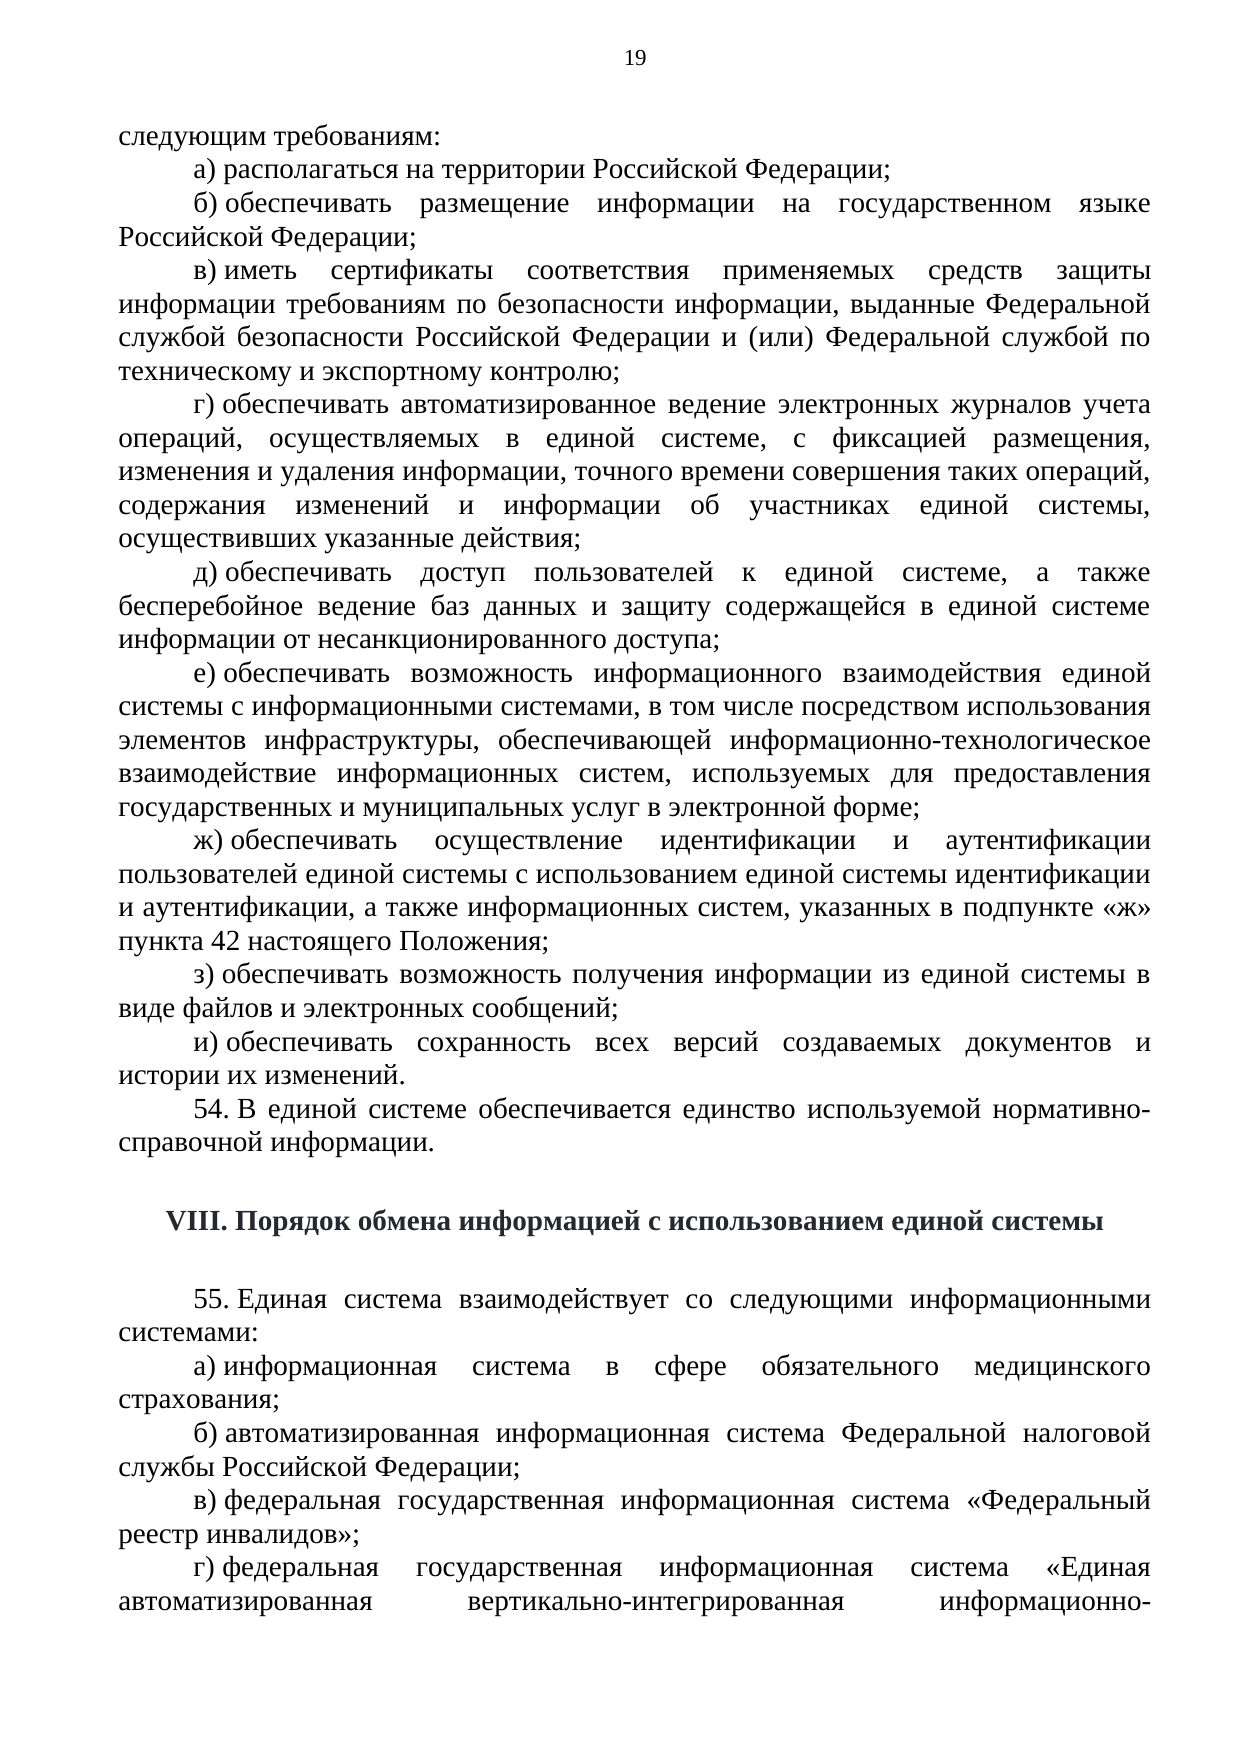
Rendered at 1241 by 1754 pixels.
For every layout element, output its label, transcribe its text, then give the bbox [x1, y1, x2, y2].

text ж) обеспечивать осуществление идентификации и аутентификации пользователей единой системы с использованием единой системы идентификации и аутентификации, а также информационных систем, указанных в подпункте «ж» пункта 42 настоящего Положения; [118, 822, 1152, 957]
text 54. В единой системе обеспечивается единство используемой нормативно-справочной информации. [118, 1091, 1152, 1158]
text в) федеральная государственная информационная система «Федеральный реестр инвалидов»; [118, 1482, 1152, 1549]
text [118, 1549, 1152, 1616]
text а) располагаться на территории Российской Федерации; [118, 152, 1152, 185]
text б) автоматизированная информационная система Федеральной налоговой службы Российской Федерации; [118, 1415, 1152, 1482]
text в) иметь сертификаты соответствия применяемых средств защиты информации требованиям по безопасности информации, выданные Федеральной службой безопасности Российской Федерации и (или) Федеральной службой по техническому и экспортному контролю; [118, 252, 1152, 386]
text и) обеспечивать сохранность всех версий создаваемых документов и истории их изменений. [118, 1024, 1152, 1091]
text д) обеспечивать доступ пользователей к единой системе, а также бесперебойное ведение баз данных и защиту содержащейся в единой системе информации от несанкционированного доступа; [118, 554, 1152, 655]
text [118, 118, 1152, 152]
text з) обеспечивать возможность получения информации из единой системы в виде файлов и электронных сообщений; [118, 957, 1152, 1024]
text е) обеспечивать возможность информационного взаимодействия единой системы с информационными системами, в том числе посредством использования элементов инфраструктуры, обеспечивающей информационно-технологическое взаимодействие информационных систем, используемых для предоставления государственных и муниципальных услуг в электронной форме; [118, 655, 1152, 822]
text 55. Единая система взаимодействует со следующими информационными системами: [118, 1281, 1152, 1348]
text б) обеспечивать размещение информации на государственном языке Российской Федерации; [118, 185, 1152, 252]
subtitle VIII. Порядок обмена информацией с использованием единой системы [118, 1203, 1152, 1236]
text а) информационная система в сфере обязательного медицинского страхования; [118, 1348, 1152, 1415]
text г) обеспечивать автоматизированное ведение электронных журналов учета операций, осуществляемых в единой системе, с фиксацией размещения, изменения и удаления информации, точного времени совершения таких операций, содержания изменений и информации об участниках единой системы, осуществивших указанные действия; [118, 386, 1152, 554]
